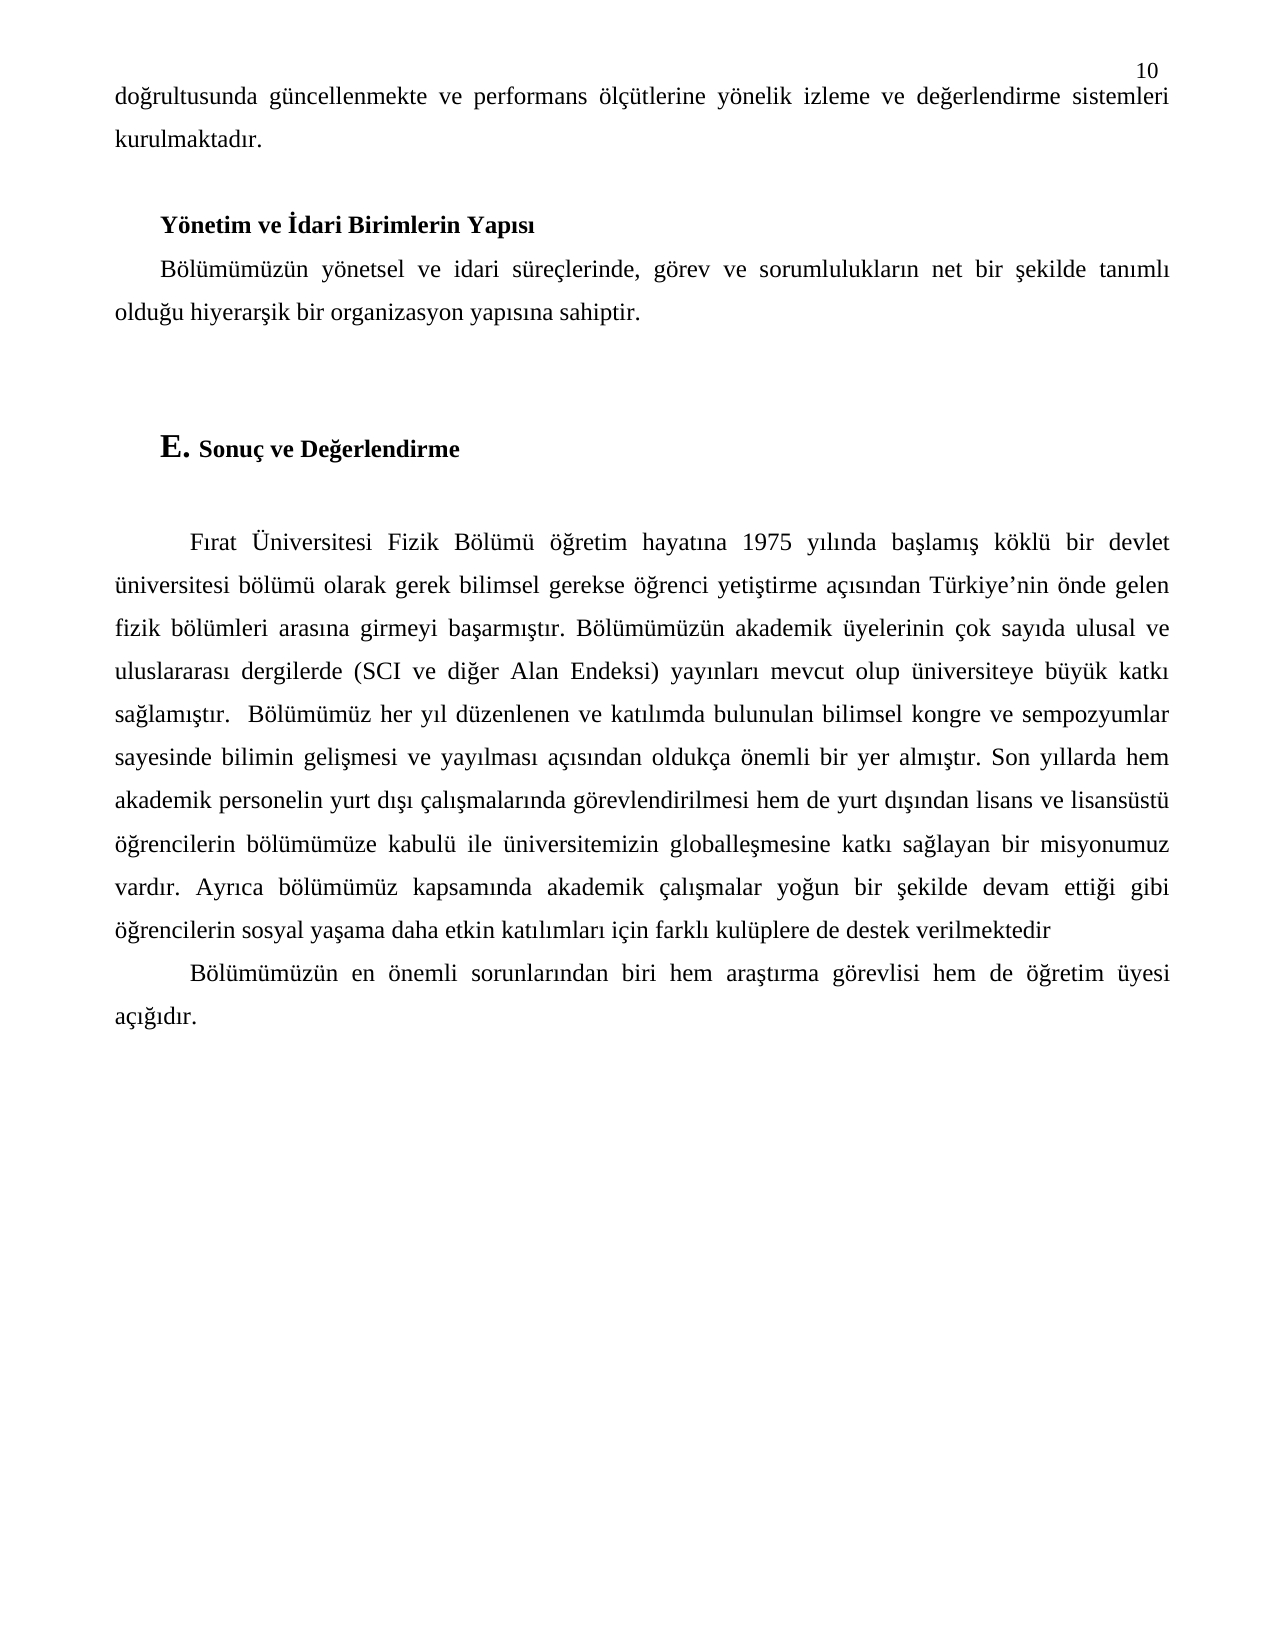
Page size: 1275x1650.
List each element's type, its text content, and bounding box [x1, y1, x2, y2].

text Bölümümüzün yönetsel ve idari süreçlerinde, görev ve sorumlulukların net bir şekilde tanımlı olduğu hiyerarşik bir organizasyon yapısına sahiptir. [114, 254, 1171, 326]
text Yönetim ve İdari Birimlerin Yapısı [160, 211, 1171, 239]
text Fırat Üniversitesi Fizik Bölümü öğretim hayatına 1975 yılında başlamış köklü bir devlet üniversitesi bölümü olarak gerek bilimsel gerekse öğrenci yetiştirme açısından Türkiye’nin önde gelen fizik bölümleri arasına girmeyi başarmıştır. Bölümümüzün akademik üyelerinin çok sayıda ulusal ve uluslararası dergilerde (SCI ve diğer Alan Endeksi) yayınları mevcut olup üniversiteye büyük katkı sağlamıştır. Bölümümüz her yıl düzenlenen ve katılımda bulunulan bilimsel kongre ve sempozyumlar sayesinde bilimin gelişmesi ve yayılması açısından oldukça önemli bir yer almıştır. Son yıllarda hem akademik personelin yurt dışı çalışmalarında görevlendirilmesi hem de yurt dışından lisans ve lisansüstü öğrencilerin bölümümüze kabulü ile üniversitemizin globalleşmesine katkı sağlayan bir misyonumuz vardır. Ayrıca bölümümüz kapsamında akademik çalışmalar yoğun bir şekilde devam ettiği gibi öğrencilerin sosyal yaşama daha etkin katılımları için farklı kulüplere de destek verilmektedir [114, 527, 1171, 944]
list Sonuç ve Değerlendirme [160, 426, 1171, 464]
text Bölümümüzün en önemli sorunlarından biri hem araştırma görevlisi hem de öğretim üyesi açığıdır. [114, 958, 1171, 1030]
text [114, 81, 1171, 153]
